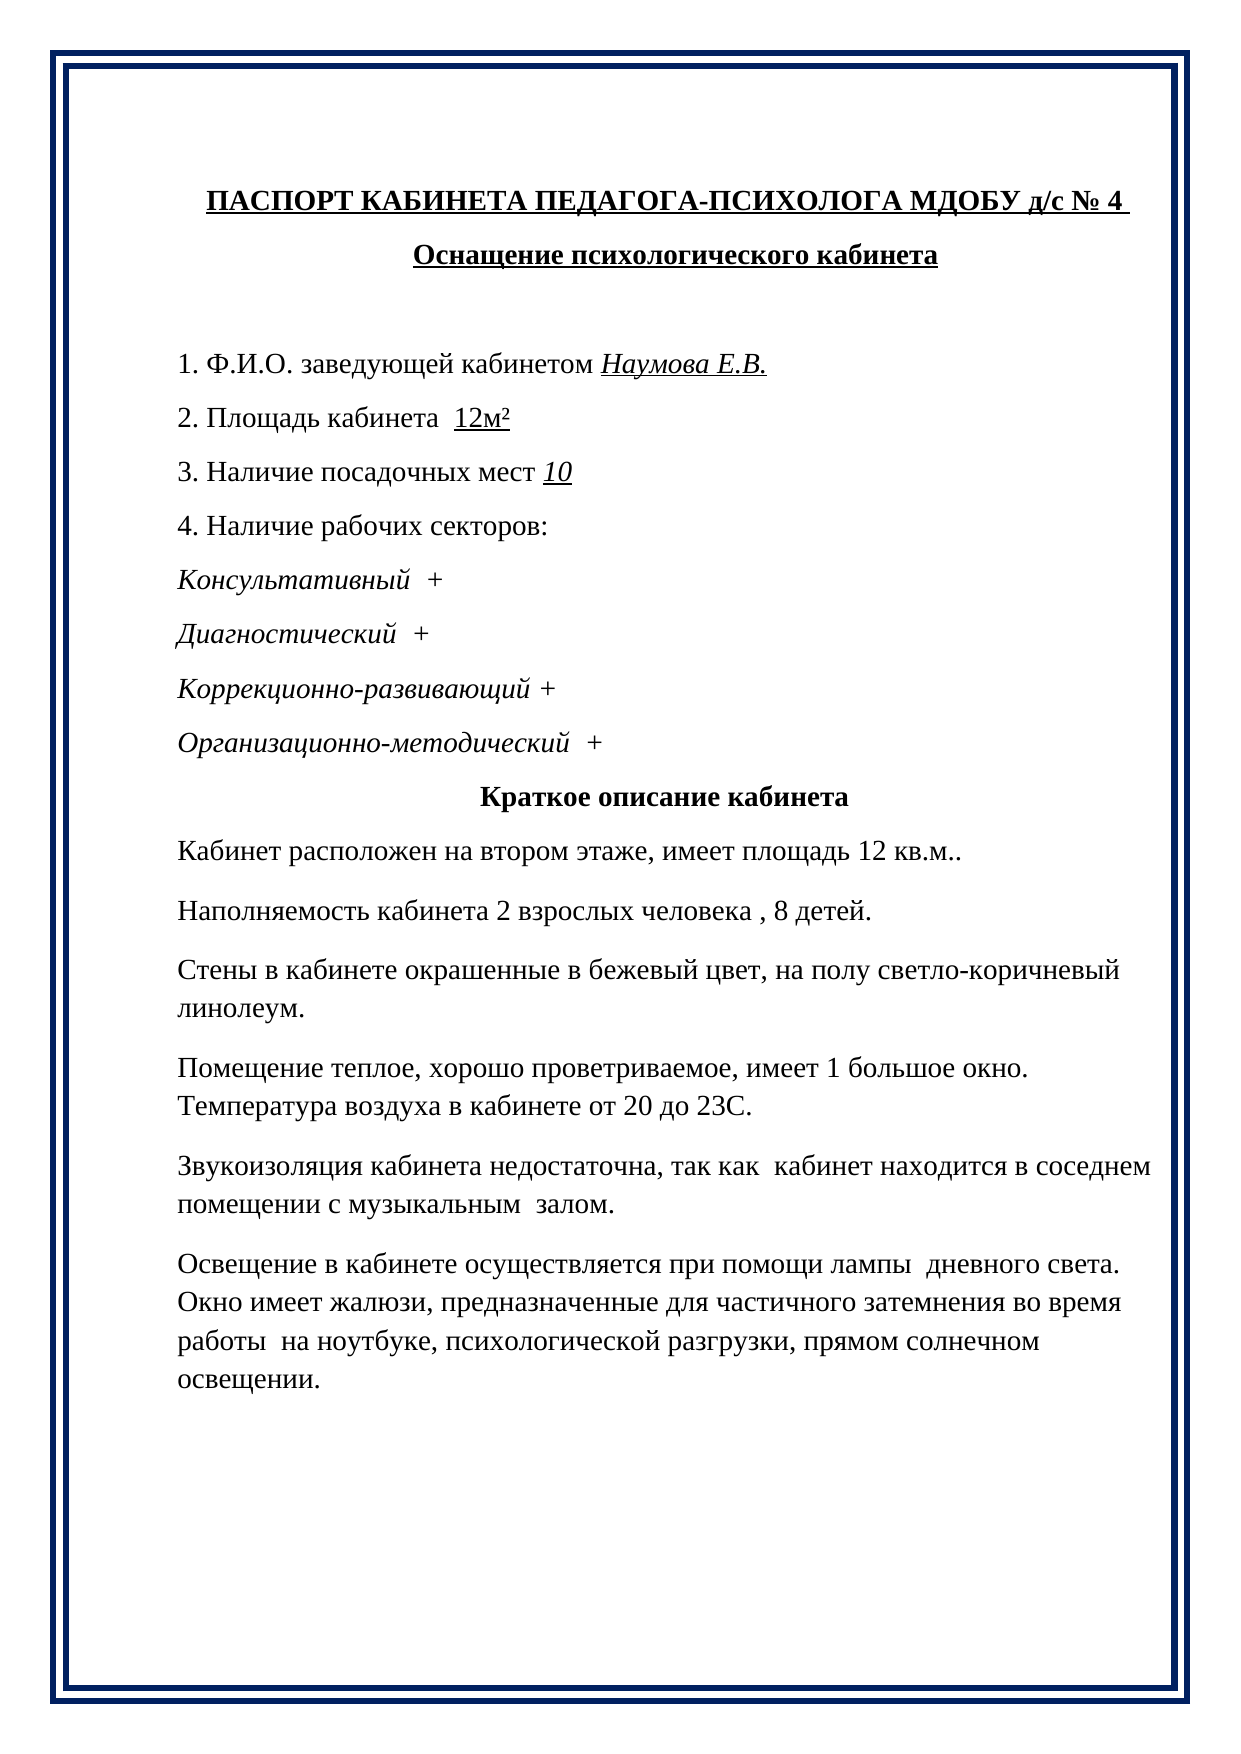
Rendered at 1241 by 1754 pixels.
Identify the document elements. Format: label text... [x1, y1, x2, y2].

text Организационно-методический + [177, 725, 1152, 758]
text Краткое описание кабинета [177, 779, 1152, 813]
text 3. Наличие посадочных мест 10 [177, 454, 1152, 488]
text Помещение теплое, хорошо проветриваемое, имеет 1 большое окно. Температура воздуха в кабинете от 20 до 23С. [177, 1050, 1152, 1122]
text 1. Ф.И.О. заведующей кабинетом Наумова Е.В. [177, 346, 1152, 379]
text Оснащение психологического кабинета [177, 237, 1152, 271]
text ПАСПОРТ КАБИНЕТА ПЕДАГОГА-ПСИХОЛОГА МДОБУ д/с № 4 [177, 183, 1152, 217]
text Коррекционно-развивающий + [177, 671, 1152, 704]
text Стены в кабинете окрашенные в бежевый цвет, на полу светло-коричневый линолеум. [177, 952, 1152, 1024]
text Звукоизоляция кабинета недостаточна, так как кабинет находится в соседнем помещении с музыкальным залом. [177, 1148, 1152, 1220]
text 2. Площадь кабинета 12м² [177, 400, 1152, 433]
text Диагностический + [177, 617, 1152, 650]
text Кабинет расположен на втором этаже, имеет площадь 12 кв.м.. [177, 833, 1152, 867]
text Наполняемость кабинета 2 взрослых человека , 8 детей. [177, 893, 1152, 926]
text 4. Наличие рабочих секторов: [177, 508, 1152, 542]
text Освещение в кабинете осуществляется при помощи лампы дневного света. Окно имеет жалюзи, предназначенные для частичного затемнения во время работы на ноутбуке, психологической разгрузки, прямом солнечном освещении. [177, 1246, 1152, 1395]
text Консультативный + [177, 562, 1152, 596]
